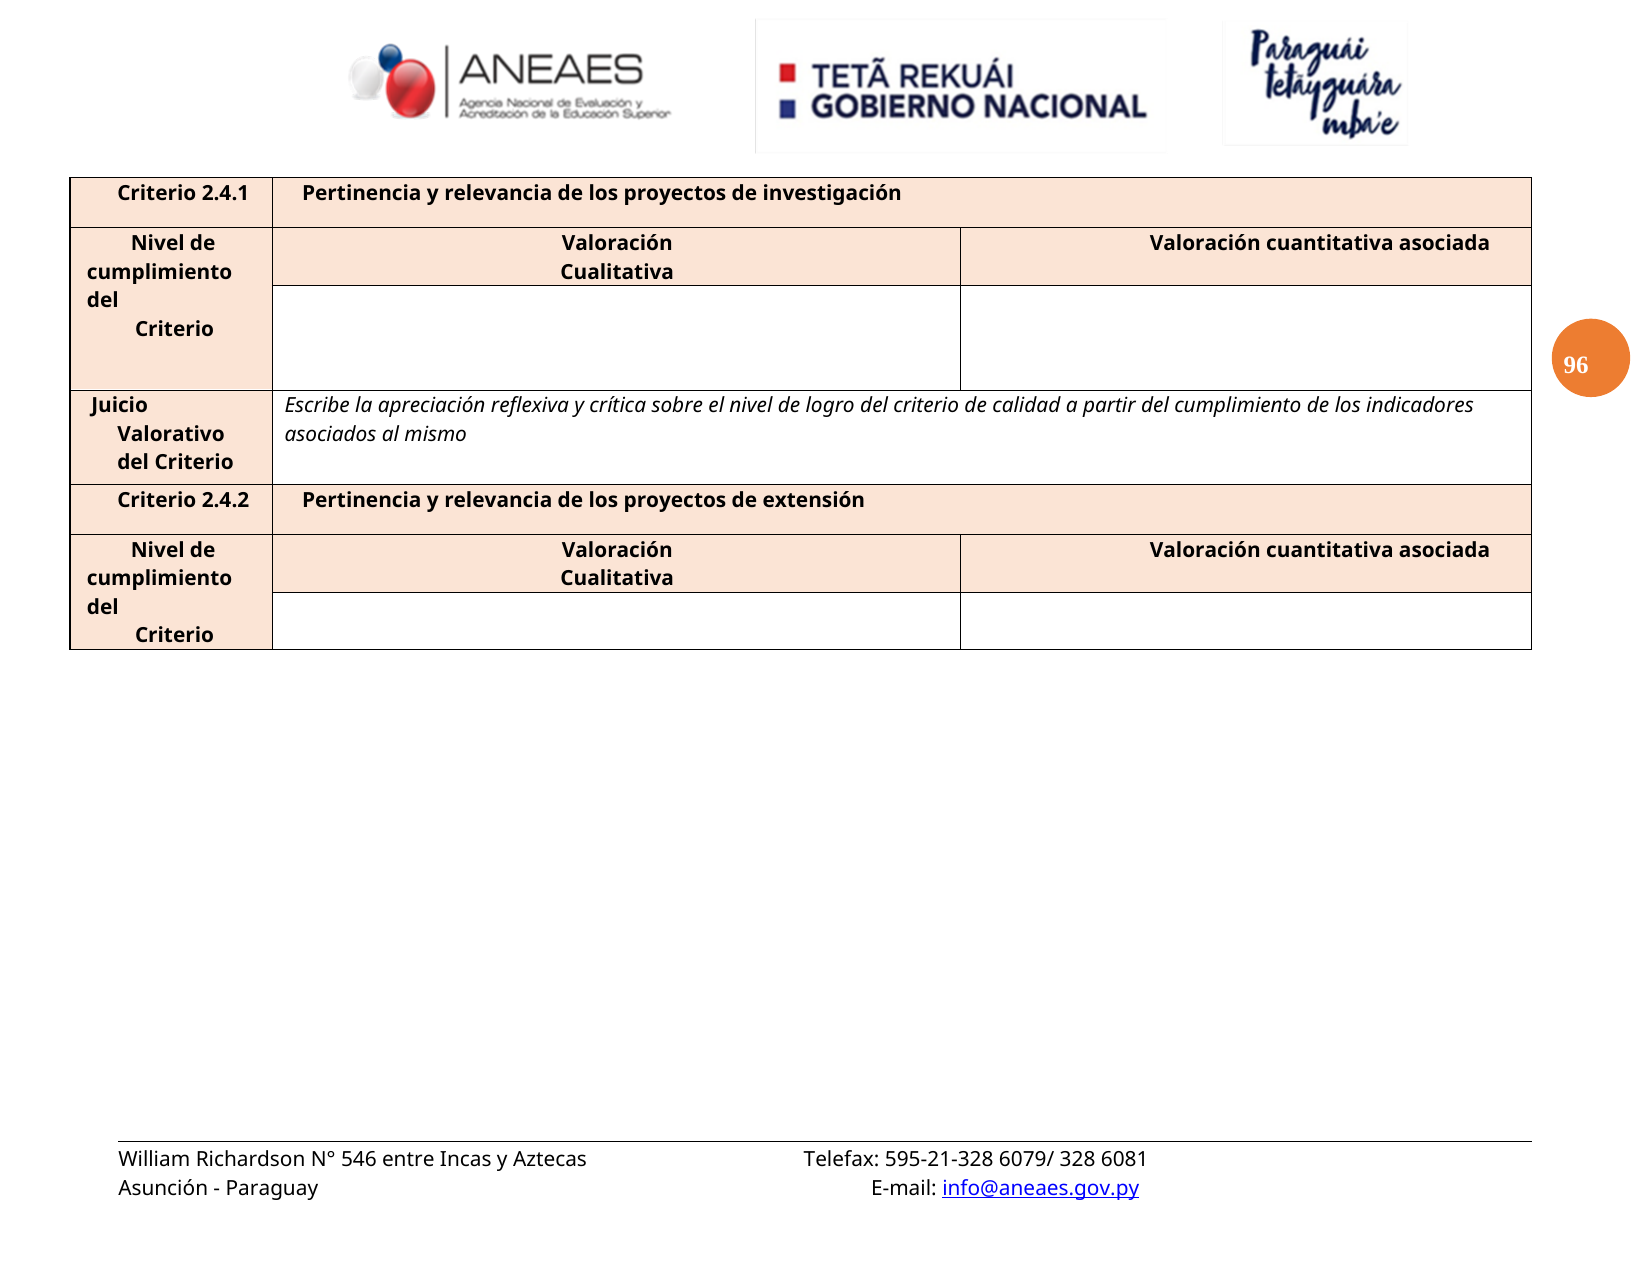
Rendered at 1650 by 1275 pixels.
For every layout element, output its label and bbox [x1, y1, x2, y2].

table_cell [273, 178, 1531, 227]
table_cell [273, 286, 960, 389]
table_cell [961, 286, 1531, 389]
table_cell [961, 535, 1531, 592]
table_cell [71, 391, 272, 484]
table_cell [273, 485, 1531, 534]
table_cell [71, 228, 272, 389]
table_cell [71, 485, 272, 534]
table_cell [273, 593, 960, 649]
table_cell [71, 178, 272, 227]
picture [339, 14, 1410, 155]
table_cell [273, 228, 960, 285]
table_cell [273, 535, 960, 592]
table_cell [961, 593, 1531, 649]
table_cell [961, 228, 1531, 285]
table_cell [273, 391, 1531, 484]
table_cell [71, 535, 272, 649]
